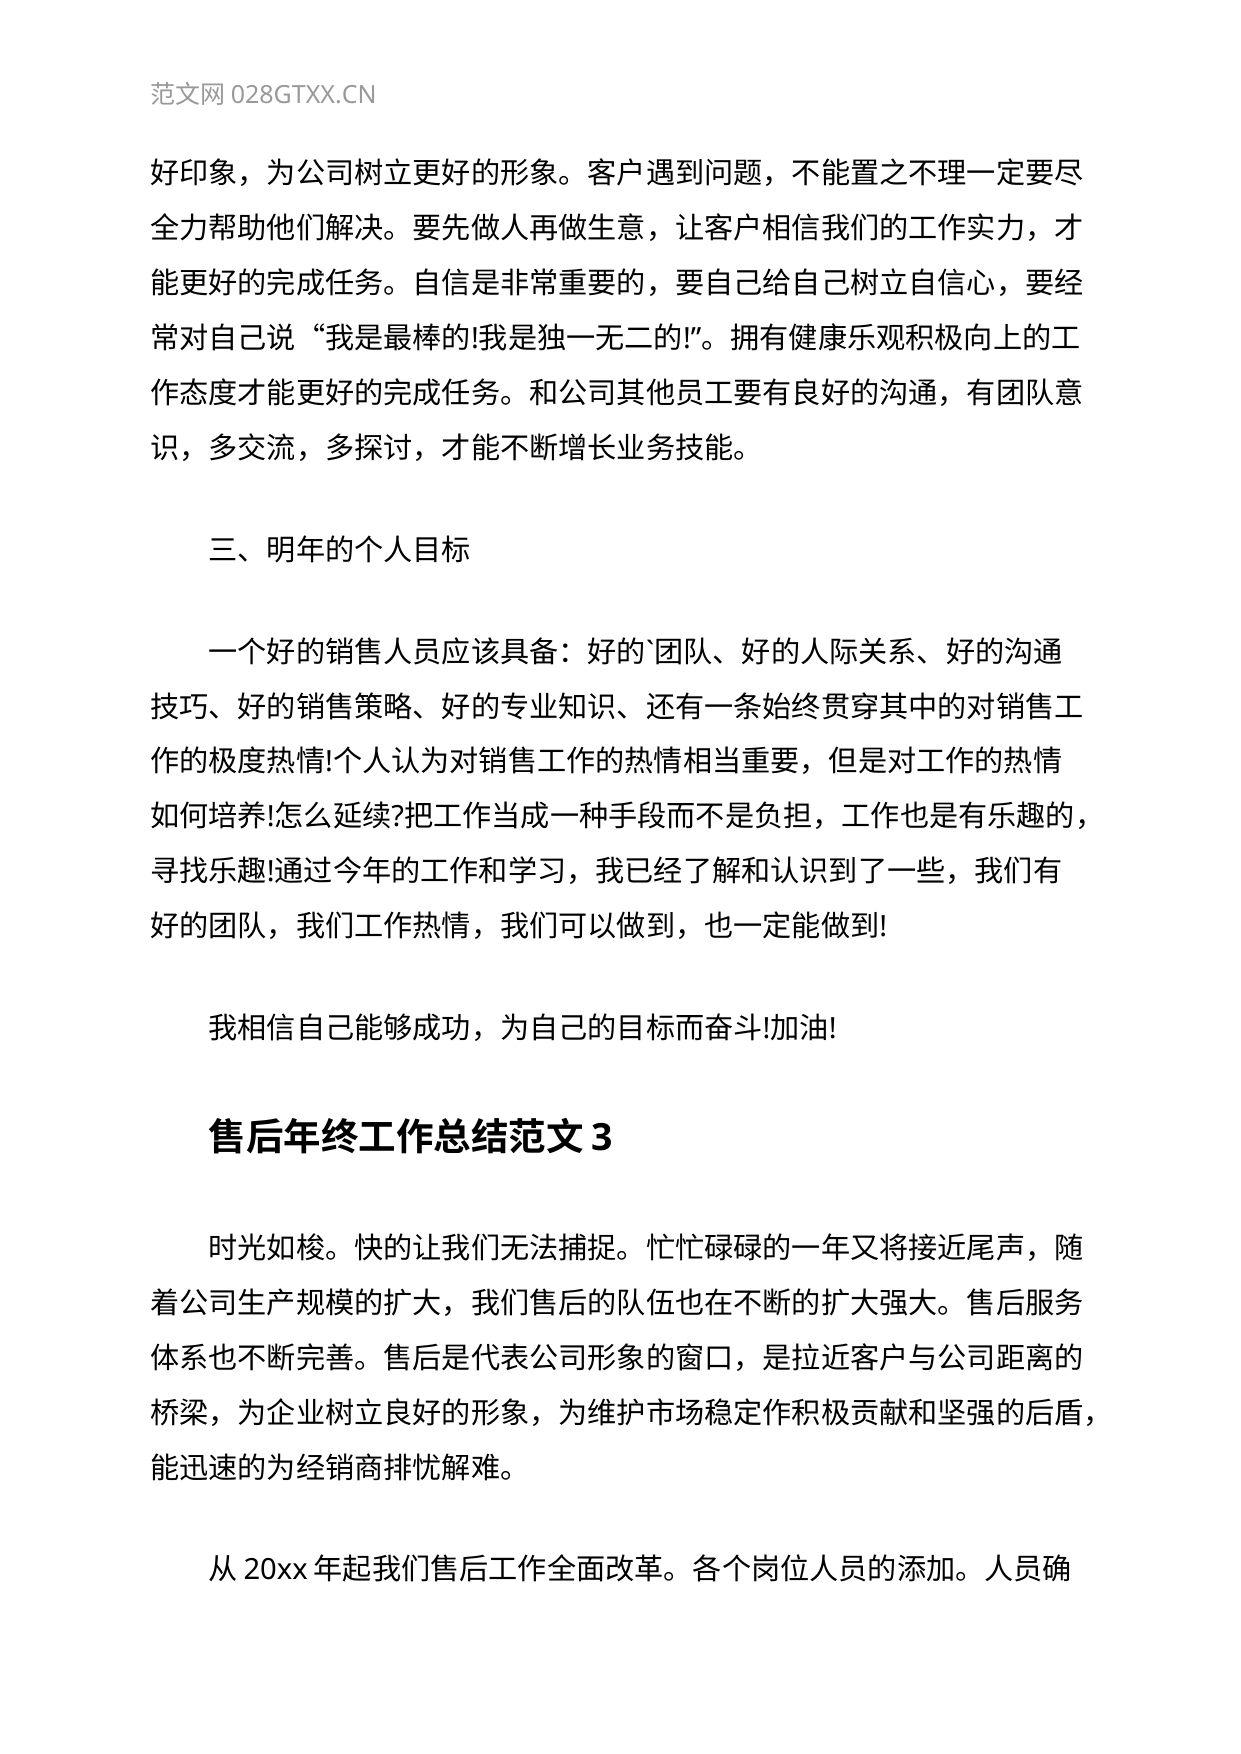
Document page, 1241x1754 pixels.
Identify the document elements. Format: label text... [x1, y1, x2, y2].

text 一个好的销售人员应该具备：好的`团队、好的人际关系、好的沟通技巧、好的销售策略、好的专业知识、还有一条始终贯穿其中的对销售工作的极度热情!个人认为对销售工作的热情相当重要，但是对工作的热情如何培养!怎么延续?把工作当成一种手段而不是负担，工作也是有乐趣的，寻找乐趣!通过今年的工作和学习，我已经了解和认识到了一些，我们有好的团队，我们工作热情，我们可以做到，也一定能做到! [150, 628, 1090, 945]
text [150, 150, 1090, 467]
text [150, 1546, 1090, 1588]
text 售后年终工作总结范文3 [150, 1107, 1090, 1161]
text 三、明年的个人目标 [150, 526, 1090, 569]
text 时光如梭。快的让我们无法捕捉。忙忙碌碌的一年又将接近尾声，随着公司生产规模的扩大，我们售后的队伍也在不断的扩大强大。售后服务体系也不断完善。售后是代表公司形象的窗口，是拉近客户与公司距离的桥梁，为企业树立良好的形象，为维护市场稳定作积极贡献和坚强的后盾，能迅速的为经销商排忧解难。 [150, 1224, 1090, 1486]
text 我相信自己能够成功，为自己的目标而奋斗!加油! [150, 1005, 1090, 1047]
